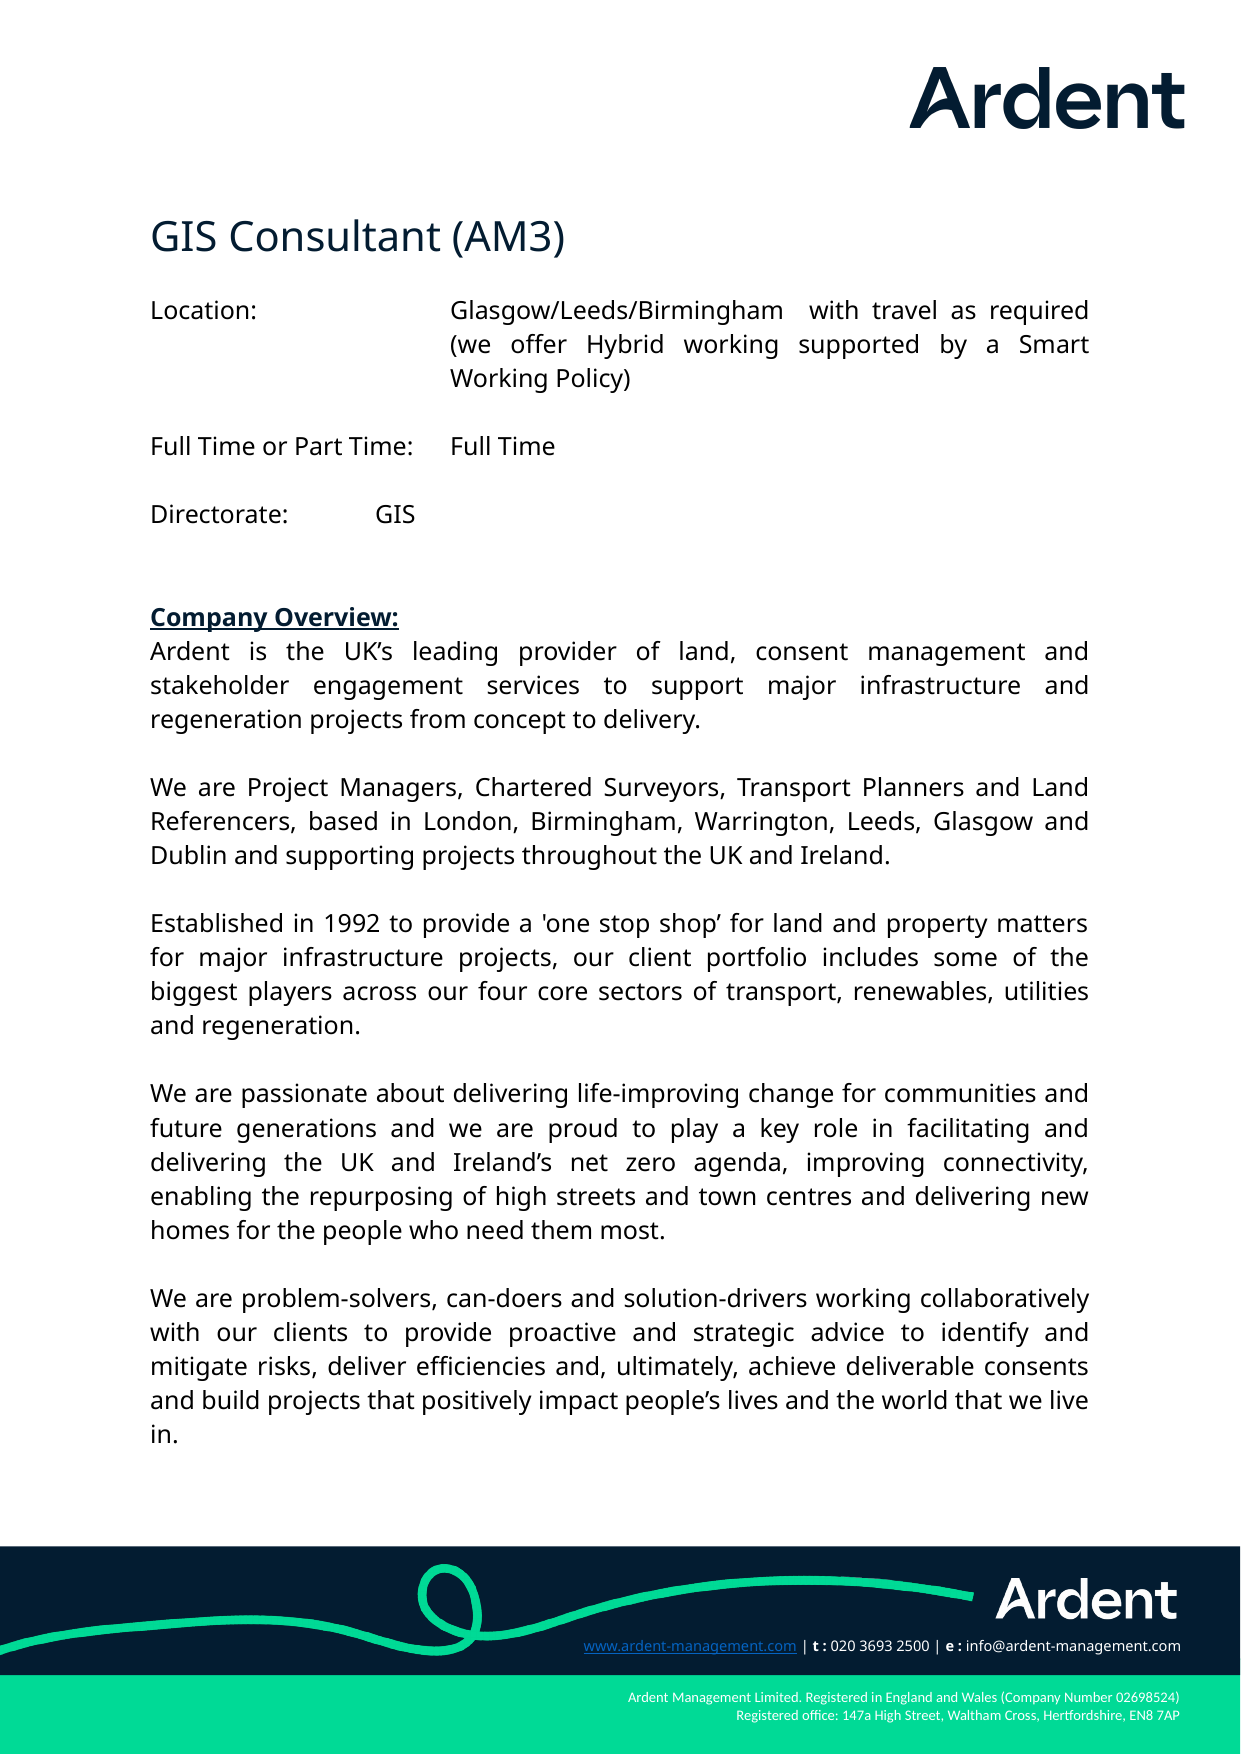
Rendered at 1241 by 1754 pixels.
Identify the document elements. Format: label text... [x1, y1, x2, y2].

picture [0, 1514, 975, 1730]
text Established in 1992 to provide a 'one stop shop’ for land and property matters for major infrastructure projects, our client portfolio includes some of the biggest players across our four core sectors of transport, renewables, utilities and regeneration. [150, 906, 1090, 1042]
text We are problem-solvers, can-doers and solution-drivers working collaboratively with our clients to provide proactive and strategic advice to identify and mitigate risks, deliver efficiencies and, ultimately, achieve deliverable consents and build projects that positively impact people’s lives and the world that we live in. [150, 1281, 1090, 1451]
picture [909, 67, 1185, 129]
text Full Time or Part Time: Full Time [150, 429, 1090, 463]
picture [995, 1578, 1185, 1621]
title Company Overview: [150, 599, 1090, 633]
text Directorate: GIS [150, 497, 1090, 531]
text We are Project Managers, Chartered Surveyors, Transport Planners and Land Referencers, based in London, Birmingham, Warrington, Leeds, Glasgow and Dublin and supporting projects throughout the UK and Ireland. [150, 769, 1090, 872]
subtitle GIS Consultant (AM3) [150, 207, 1090, 263]
text Ardent is the UK’s leading provider of land, consent management and stakeholder engagement services to support major infrastructure and regeneration projects from concept to delivery. [150, 633, 1090, 736]
text We are passionate about delivering life-improving change for communities and future generations and we are proud to play a key role in facilitating and delivering the UK and Ireland’s net zero agenda, improving connectivity, enabling the repurposing of high streets and town centres and delivering new homes for the people who need them most. [150, 1076, 1090, 1246]
text Location: Glasgow/Leeds/Birmingham with travel as required (we offer Hybrid working supported by a Smart Working Policy) [150, 293, 1090, 395]
